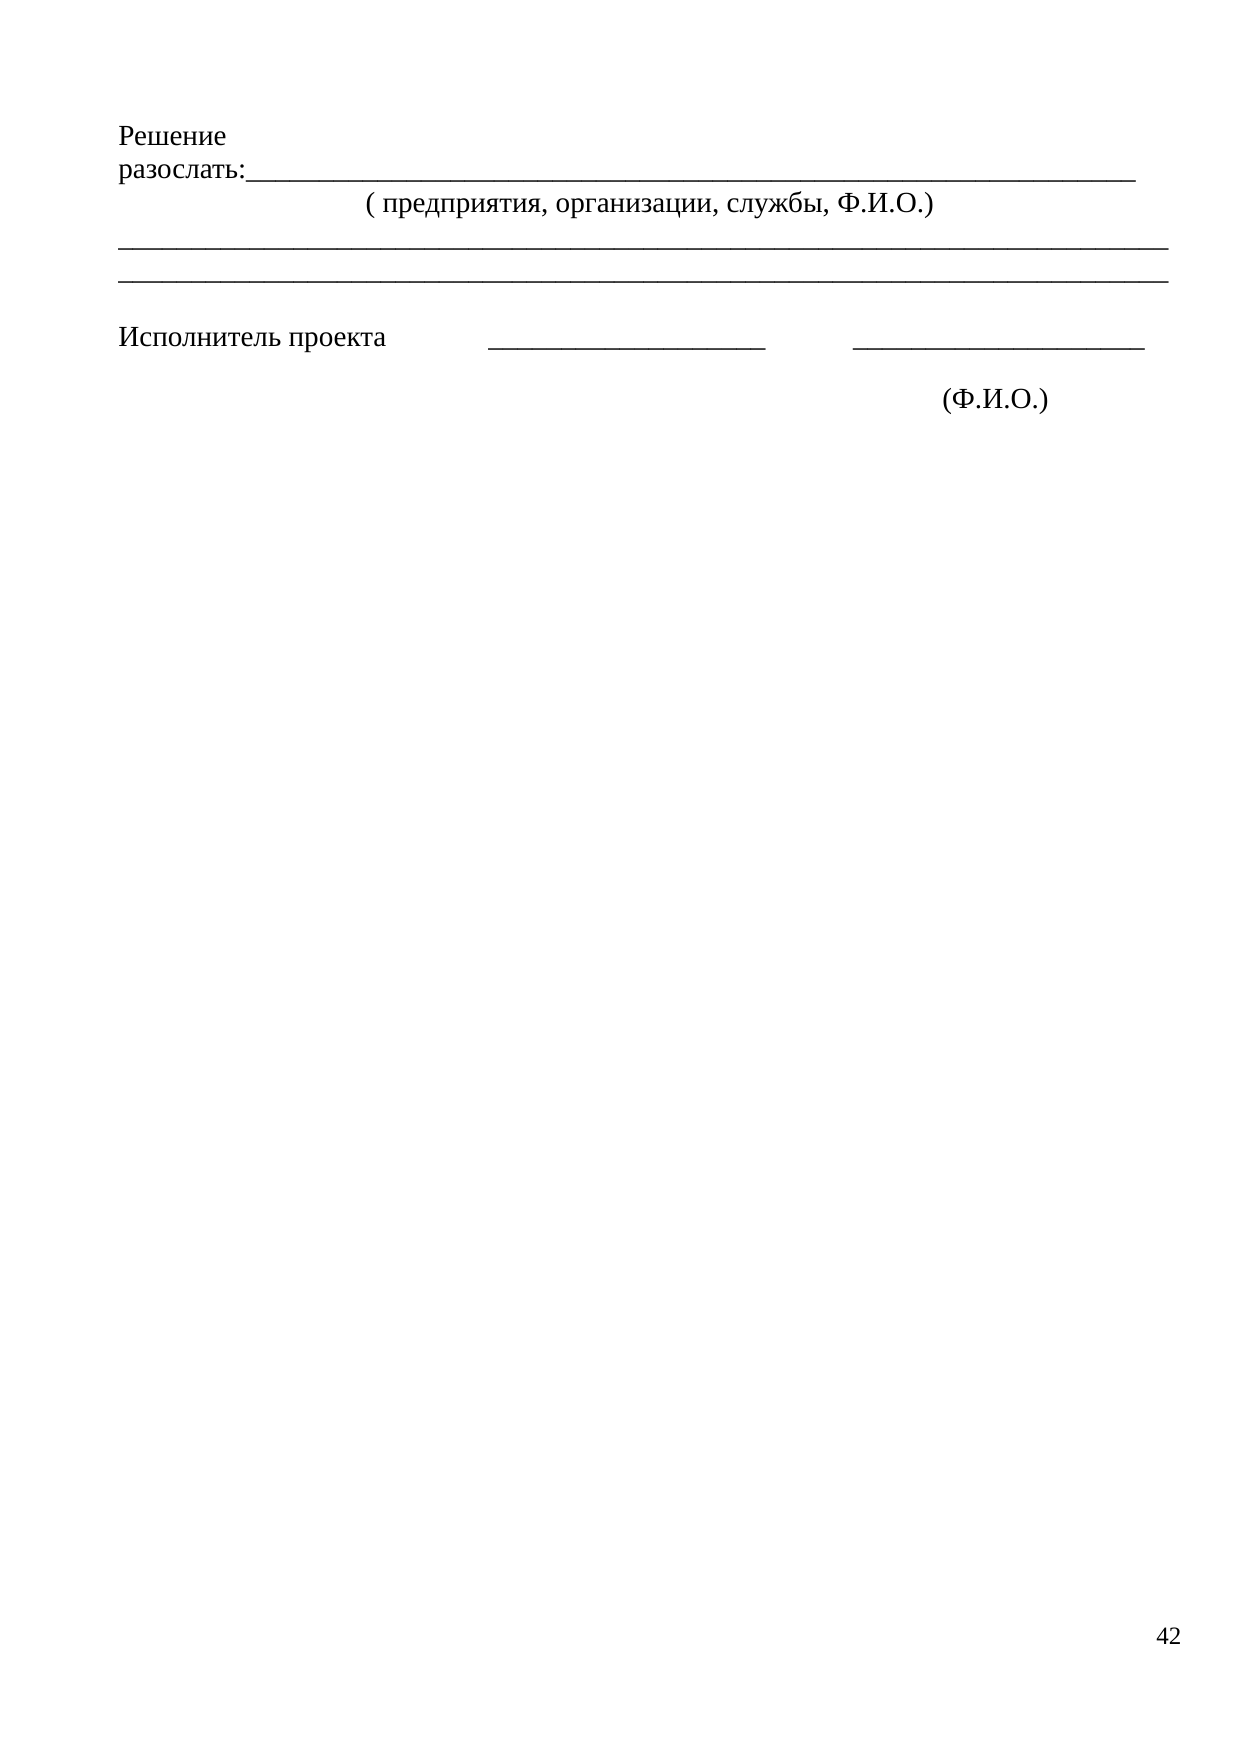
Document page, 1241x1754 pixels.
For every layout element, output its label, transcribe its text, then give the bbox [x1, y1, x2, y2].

text (Ф.И.О.) [118, 382, 1181, 415]
text Решение разослать:_____________________________________________________________ [118, 118, 1181, 185]
text Исполнитель проекта ___________________ ____________________ [118, 319, 1181, 353]
text ( предприятия, организации, службы, Ф.И.О.) [118, 185, 1181, 219]
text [118, 219, 1181, 286]
